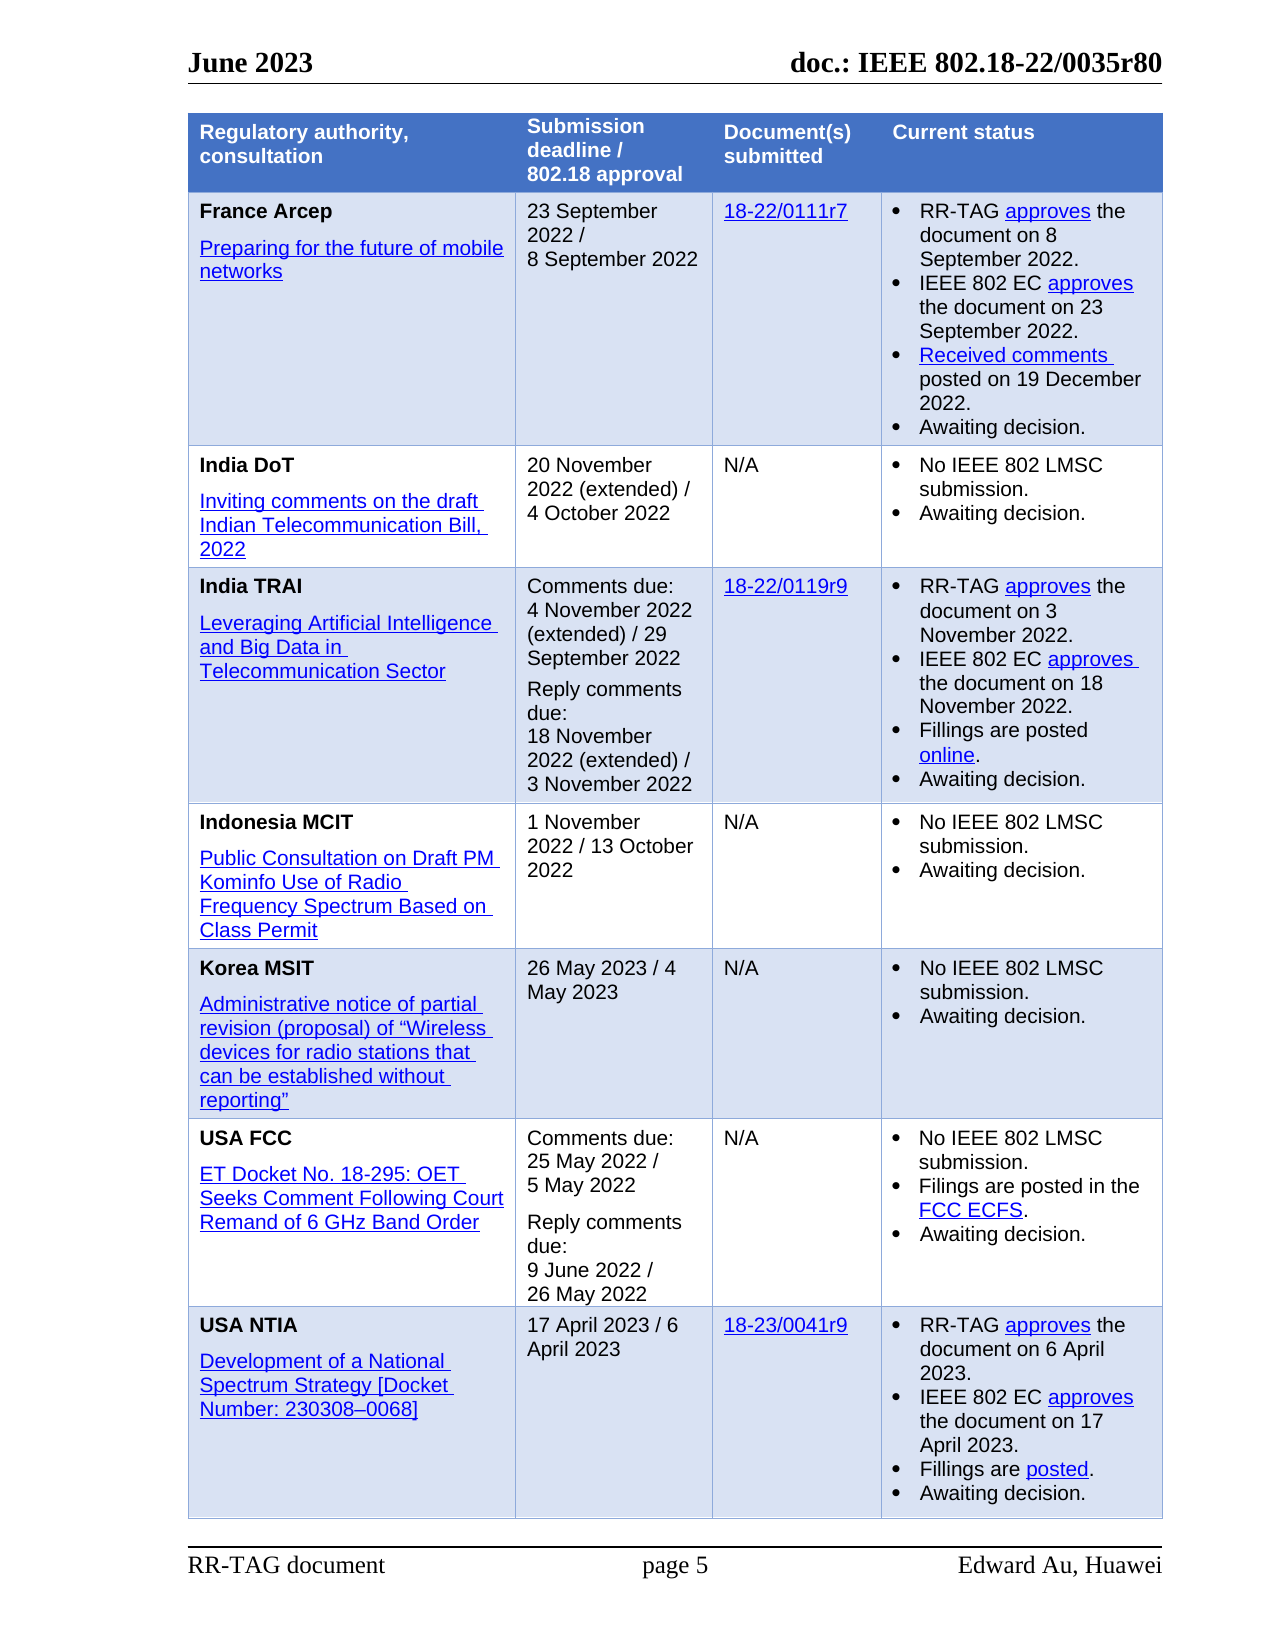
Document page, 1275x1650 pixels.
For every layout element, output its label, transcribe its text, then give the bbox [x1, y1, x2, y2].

table_cell 18-22/0111r7 [713, 193, 881, 445]
table_header Current status [882, 114, 1162, 192]
table_cell No IEEE 802 LMSC submission. Awaiting decision. [882, 446, 1162, 567]
table_header Document(s) submitted [713, 114, 881, 192]
table_cell RR-TAG approves the document on 8 September 2022. IEEE 802 EC approves the document on 23 September 2022. Received comments posted on 19 December 2022. Awaiting decision. [882, 193, 1162, 445]
table_cell No IEEE 802 LMSC submission. Awaiting decision. [882, 804, 1162, 948]
table_cell India DoT Inviting comments on the draft Indian Telecommunication Bill, 2022 [189, 446, 515, 567]
table_cell India TRAI Leveraging Artificial Intelligence and Big Data in Telecommunication Sector [189, 568, 515, 802]
table_cell Comments due: 25 May 2022 / 5 May 2022 Reply comments due: 9 June 2022 / 26 May 2022 [516, 1119, 712, 1306]
table_cell No IEEE 802 LMSC submission. Awaiting decision. [882, 949, 1162, 1118]
table_cell 23 September 2022 / 8 September 2022 [516, 193, 712, 445]
table_cell RR-TAG approves the document on 3 November 2022. IEEE 802 EC approves the document on 18 November 2022. Fillings are posted online. Awaiting decision. [882, 568, 1162, 802]
table_header Regulatory authority, consultation [189, 114, 515, 192]
table_header Submission deadline / 802.18 approval [516, 114, 712, 192]
table_cell 26 May 2023 / 4 May 2023 [516, 949, 712, 1118]
table_cell N/A [713, 804, 881, 948]
table_cell 18-23/0041r9 [713, 1307, 881, 1517]
table_cell N/A [713, 1119, 881, 1306]
table_cell RR-TAG approves the document on 6 April 2023. IEEE 802 EC approves the document on 17 April 2023. Fillings are posted. Awaiting decision. [882, 1307, 1162, 1517]
table_cell USA FCC ET Docket No. 18-295: OET Seeks Comment Following Court Remand of 6 GHz Band Order [189, 1119, 515, 1306]
table_cell USA NTIA Development of a National Spectrum Strategy [Docket Number: 230308–0068] [189, 1307, 515, 1517]
table_cell 18-22/0119r9 [713, 568, 881, 802]
table_cell N/A [713, 949, 881, 1118]
table_cell Comments due: 4 November 2022 (extended) / 29 September 2022 Reply comments due: 18 November 2022 (extended) / 3 November 2022 [516, 568, 712, 802]
table_cell 20 November 2022 (extended) / 4 October 2022 [516, 446, 712, 567]
table_cell No IEEE 802 LMSC submission. Filings are posted in the FCC ECFS. Awaiting decision. [882, 1119, 1162, 1306]
table_cell 1 November 2022 / 13 October 2022 [516, 804, 712, 948]
table_cell 17 April 2023 / 6 April 2023 [516, 1307, 712, 1517]
table_cell N/A [713, 446, 881, 567]
table_cell France Arcep Preparing for the future of mobile networks [189, 193, 515, 445]
table_cell Indonesia MCIT Public Consultation on Draft PM Kominfo Use of Radio Frequency Spectrum Based on Class Permit [189, 804, 515, 948]
table_cell Korea MSIT Administrative notice of partial revision (proposal) of “Wireless devices for radio stations that can be established without reporting” [189, 949, 515, 1118]
